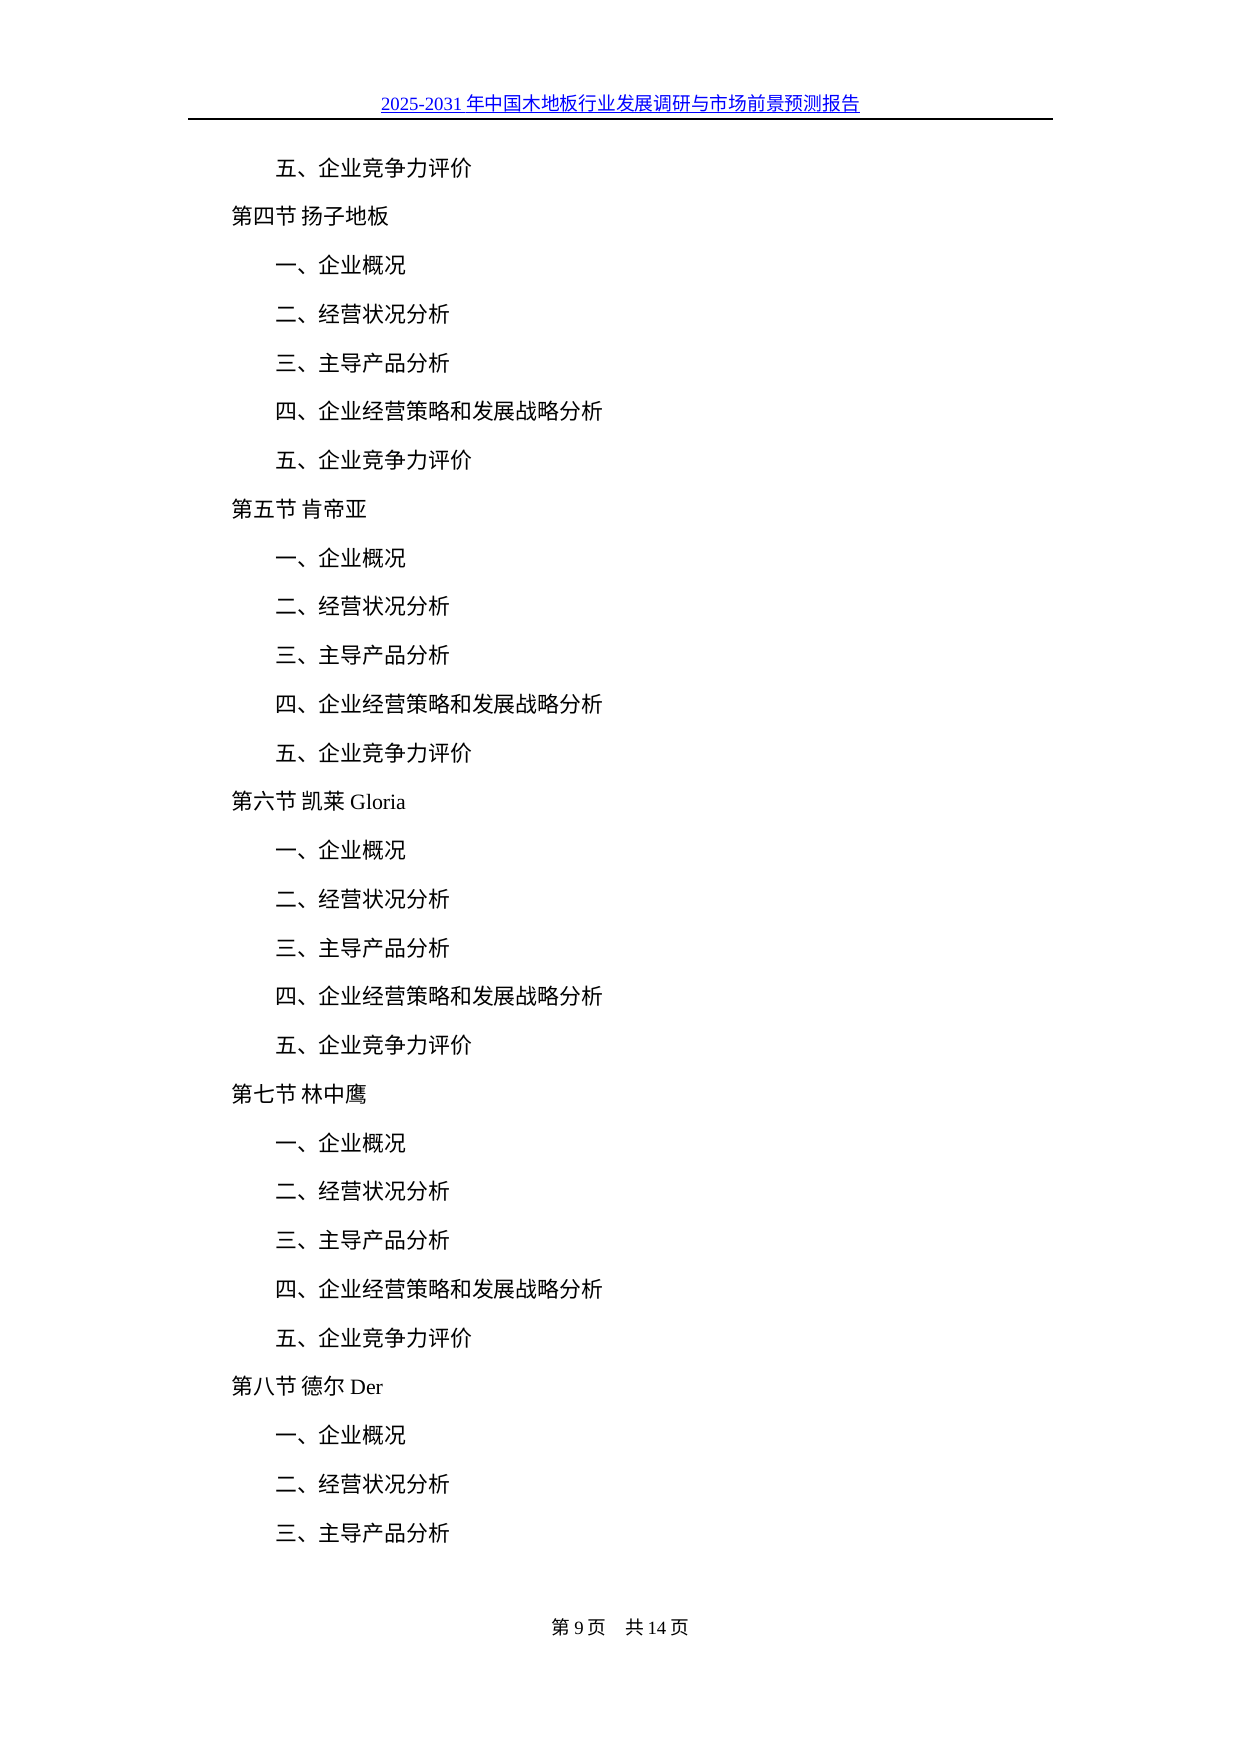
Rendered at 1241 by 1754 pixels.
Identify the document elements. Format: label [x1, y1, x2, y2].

text [187, 150, 1053, 1548]
